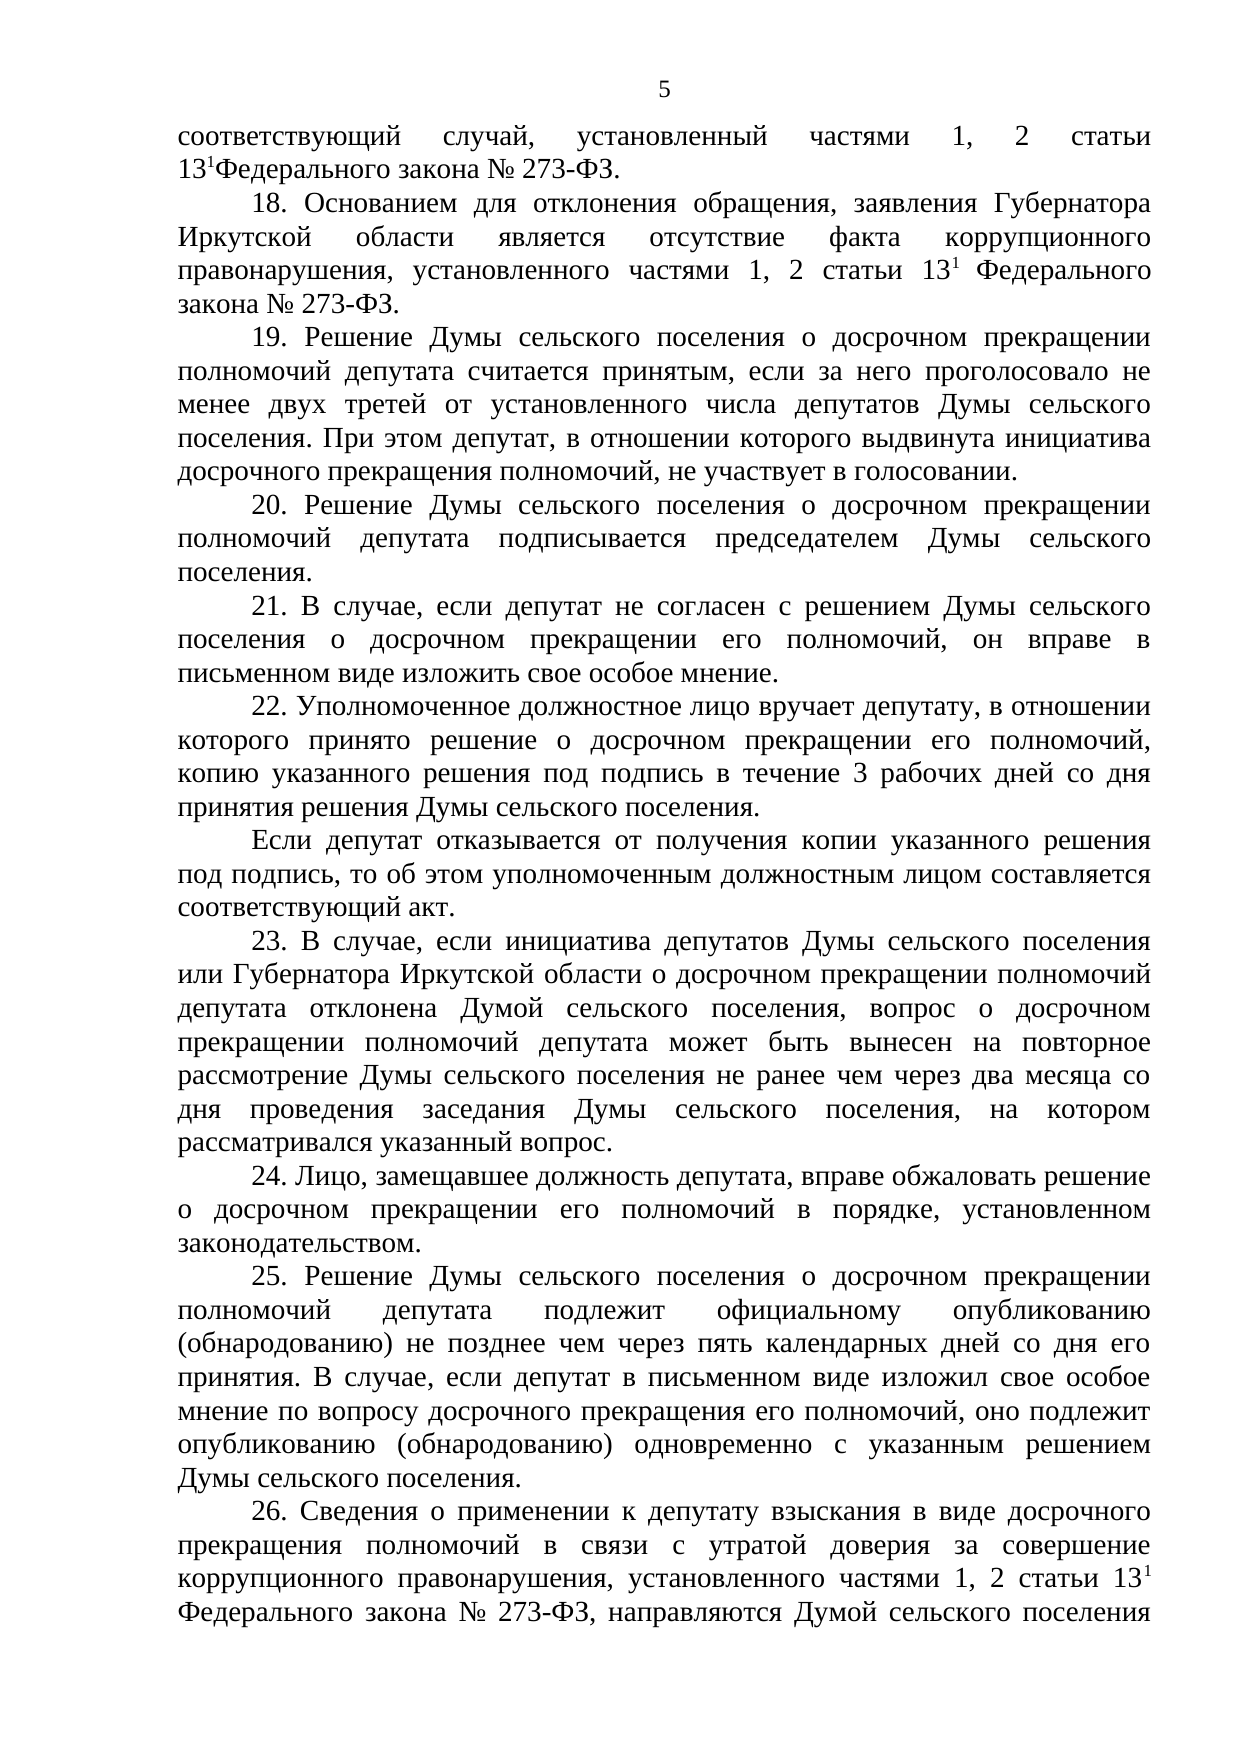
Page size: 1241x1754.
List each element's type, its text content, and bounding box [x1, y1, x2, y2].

text 21. В случае, если депутат не согласен с решением Думы сельского поселения о досрочном прекращении его полномочий, он вправе в письменном виде изложить свое особое мнение. [177, 588, 1152, 688]
text 25. Решение Думы сельского поселения о досрочном прекращении полномочий депутата подлежит официальному опубликованию (обнародованию) не позднее чем через пять календарных дней со дня его принятия. В случае, если депутат в письменном виде изложил свое особое мнение по вопросу досрочного прекращения его полномочий, оно подлежит опубликованию (обнародованию) одновременно с указанным решением Думы сельского поселения. [177, 1258, 1152, 1493]
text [177, 118, 1152, 185]
text 20. Решение Думы сельского поселения о досрочном прекращении полномочий депутата подписывается председателем Думы сельского поселения. [177, 487, 1152, 588]
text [177, 1493, 1152, 1627]
text 23. В случае, если инициатива депутатов Думы сельского поселения или Губернатора Иркутской области о досрочном прекращении полномочий депутата отклонена Думой сельского поселения, вопрос о досрочном прекращении полномочий депутата может быть вынесен на повторное рассмотрение Думы сельского поселения не ранее чем через два месяца со дня проведения заседания Думы сельского поселения, на котором рассматривался указанный вопрос. [177, 923, 1152, 1158]
text 24. Лицо, замещавшее должность депутата, вправе обжаловать решение о досрочном прекращении его полномочий в порядке, установленном законодательством. [177, 1158, 1152, 1258]
text 19. Решение Думы сельского поселения о досрочном прекращении полномочий депутата считается принятым, если за него проголосовало не менее двух третей от установленного числа депутатов Думы сельского поселения. При этом депутат, в отношении которого выдвинута инициатива досрочного прекращения полномочий, не участвует в голосовании. [177, 319, 1152, 487]
text 18. Основанием для отклонения обращения, заявления Губернатора Иркутской области является отсутствие факта коррупционного правонарушения, установленного частями 1, 2 статьи 131 Федерального закона № 273-ФЗ. [177, 185, 1152, 319]
text 22. Уполномоченное должностное лицо вручает депутату, в отношении которого принято решение о досрочном прекращении его полномочий, копию указанного решения под подпись в течение 3 рабочих дней со дня принятия решения Думы сельского поселения. [177, 688, 1152, 822]
text Если депутат отказывается от получения копии указанного решения под подпись, то об этом уполномоченным должностным лицом составляется соответствующий акт. [177, 822, 1152, 923]
